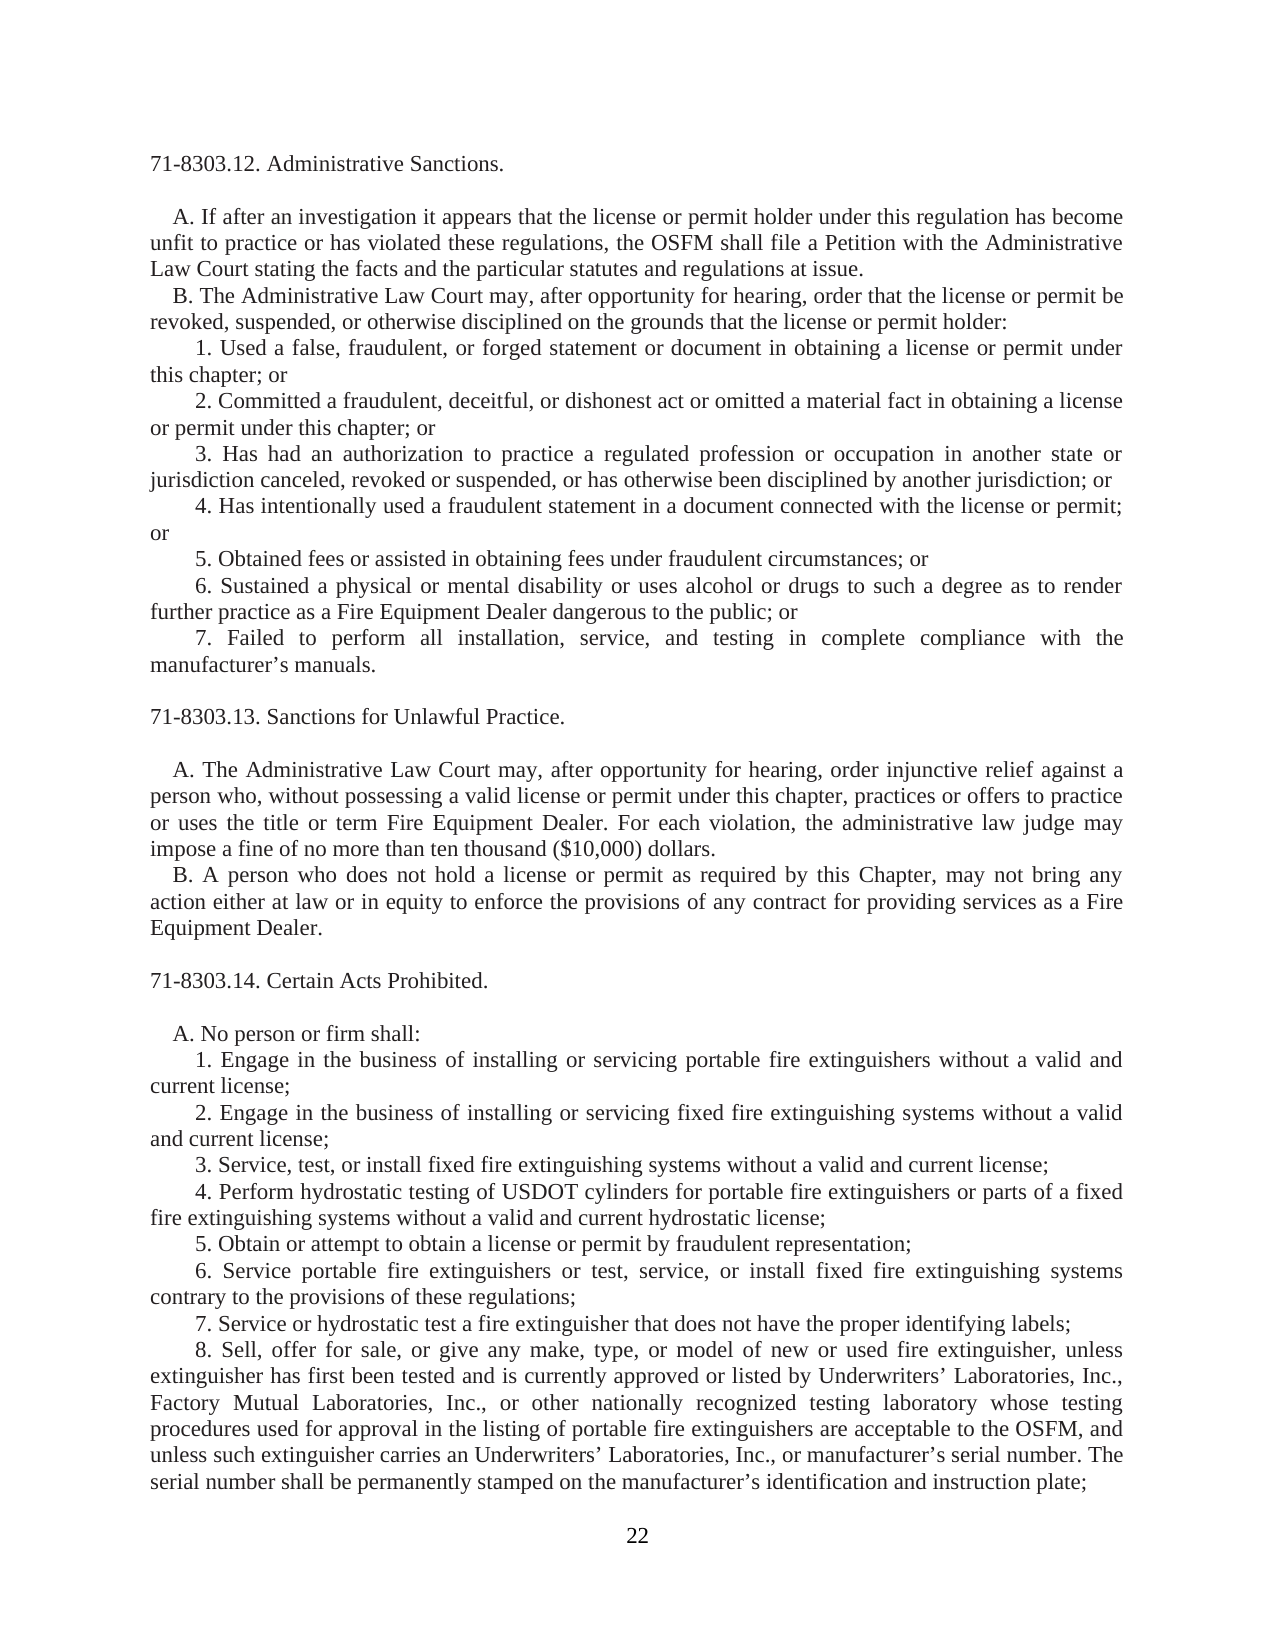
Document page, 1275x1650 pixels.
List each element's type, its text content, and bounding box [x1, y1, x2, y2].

text 6. Service portable fire extinguishers or test, service, or install fixed fire extinguishing systems contrary to the provisions of these regulations; [150, 1257, 1125, 1309]
text 1. Used a false, fraudulent, or forged statement or document in obtaining a license or permit under this chapter; or [150, 334, 1125, 387]
text 6. Sustained a physical or mental disability or uses alcohol or drugs to such a degree as to render further practice as a Fire Equipment Dealer dangerous to the public; or [150, 572, 1125, 624]
text A. The Administrative Law Court may, after opportunity for hearing, order injunctive relief against a person who, without possessing a valid license or permit under this chapter, practices or offers to practice or uses the title or term Fire Equipment Dealer. For each violation, the administrative law judge may impose a fine of no more than ten thousand ($10,000) dollars. [150, 756, 1125, 862]
text 3. Service, test, or install fixed fire extinguishing systems without a valid and current license; [150, 1151, 1125, 1178]
text 8. Sell, offer for sale, or give any make, type, or model of new or used fire extinguisher, unless extinguisher has first been tested and is currently approved or listed by Underwriters’ Laboratories, Inc., Factory Mutual Laboratories, Inc., or other nationally recognized testing laboratory whose testing procedures used for approval in the listing of portable fire extinguishers are acceptable to the OSFM, and unless such extinguisher carries an Underwriters’ Laboratories, Inc., or manufacturer’s serial number. The serial number shall be permanently stamped on the manufacturer’s identification and instruction plate; [150, 1336, 1125, 1494]
text 71-8303.12. Administrative Sanctions. [150, 150, 1125, 176]
text 4. Perform hydrostatic testing of USDOT cylinders for portable fire extinguishers or parts of a fixed fire extinguishing systems without a valid and current hydrostatic license; [150, 1178, 1125, 1231]
text 71-8303.13. Sanctions for Unlawful Practice. [150, 703, 1125, 730]
text 7. Service or hydrostatic test a fire extinguisher that does not have the proper identifying labels; [150, 1309, 1125, 1336]
text 2. Engage in the business of installing or servicing fixed fire extinguishing systems without a valid and current license; [150, 1099, 1125, 1151]
text 7. Failed to perform all installation, service, and testing in complete compliance with the manufacturer’s manuals. [150, 624, 1125, 677]
text 2. Committed a fraudulent, deceitful, or dishonest act or omitted a material fact in obtaining a license or permit under this chapter; or [150, 387, 1125, 440]
text 5. Obtain or attempt to obtain a license or permit by fraudulent representation; [150, 1231, 1125, 1257]
text 1. Engage in the business of installing or servicing portable fire extinguishers without a valid and current license; [150, 1046, 1125, 1099]
text A. No person or firm shall: [150, 1020, 1125, 1046]
text 5. Obtained fees or assisted in obtaining fees under fraudulent circumstances; or [150, 545, 1125, 572]
text B. A person who does not hold a license or permit as required by this Chapter, may not bring any action either at law or in equity to enforce the provisions of any contract for providing services as a Fire Equipment Dealer. [150, 862, 1125, 941]
text 4. Has intentionally used a fraudulent statement in a document connected with the license or permit; or [150, 493, 1125, 545]
text A. If after an investigation it appears that the license or permit holder under this regulation has become unfit to practice or has violated these regulations, the OSFM shall file a Petition with the Administrative Law Court stating the facts and the particular statutes and regulations at issue. [150, 203, 1125, 282]
text 71-8303.14. Certain Acts Prohibited. [150, 967, 1125, 993]
text B. The Administrative Law Court may, after opportunity for hearing, order that the license or permit be revoked, suspended, or otherwise disciplined on the grounds that the license or permit holder: [150, 282, 1125, 334]
text 3. Has had an authorization to practice a regulated profession or occupation in another state or jurisdiction canceled, revoked or suspended, or has otherwise been disciplined by another jurisdiction; or [150, 440, 1125, 493]
